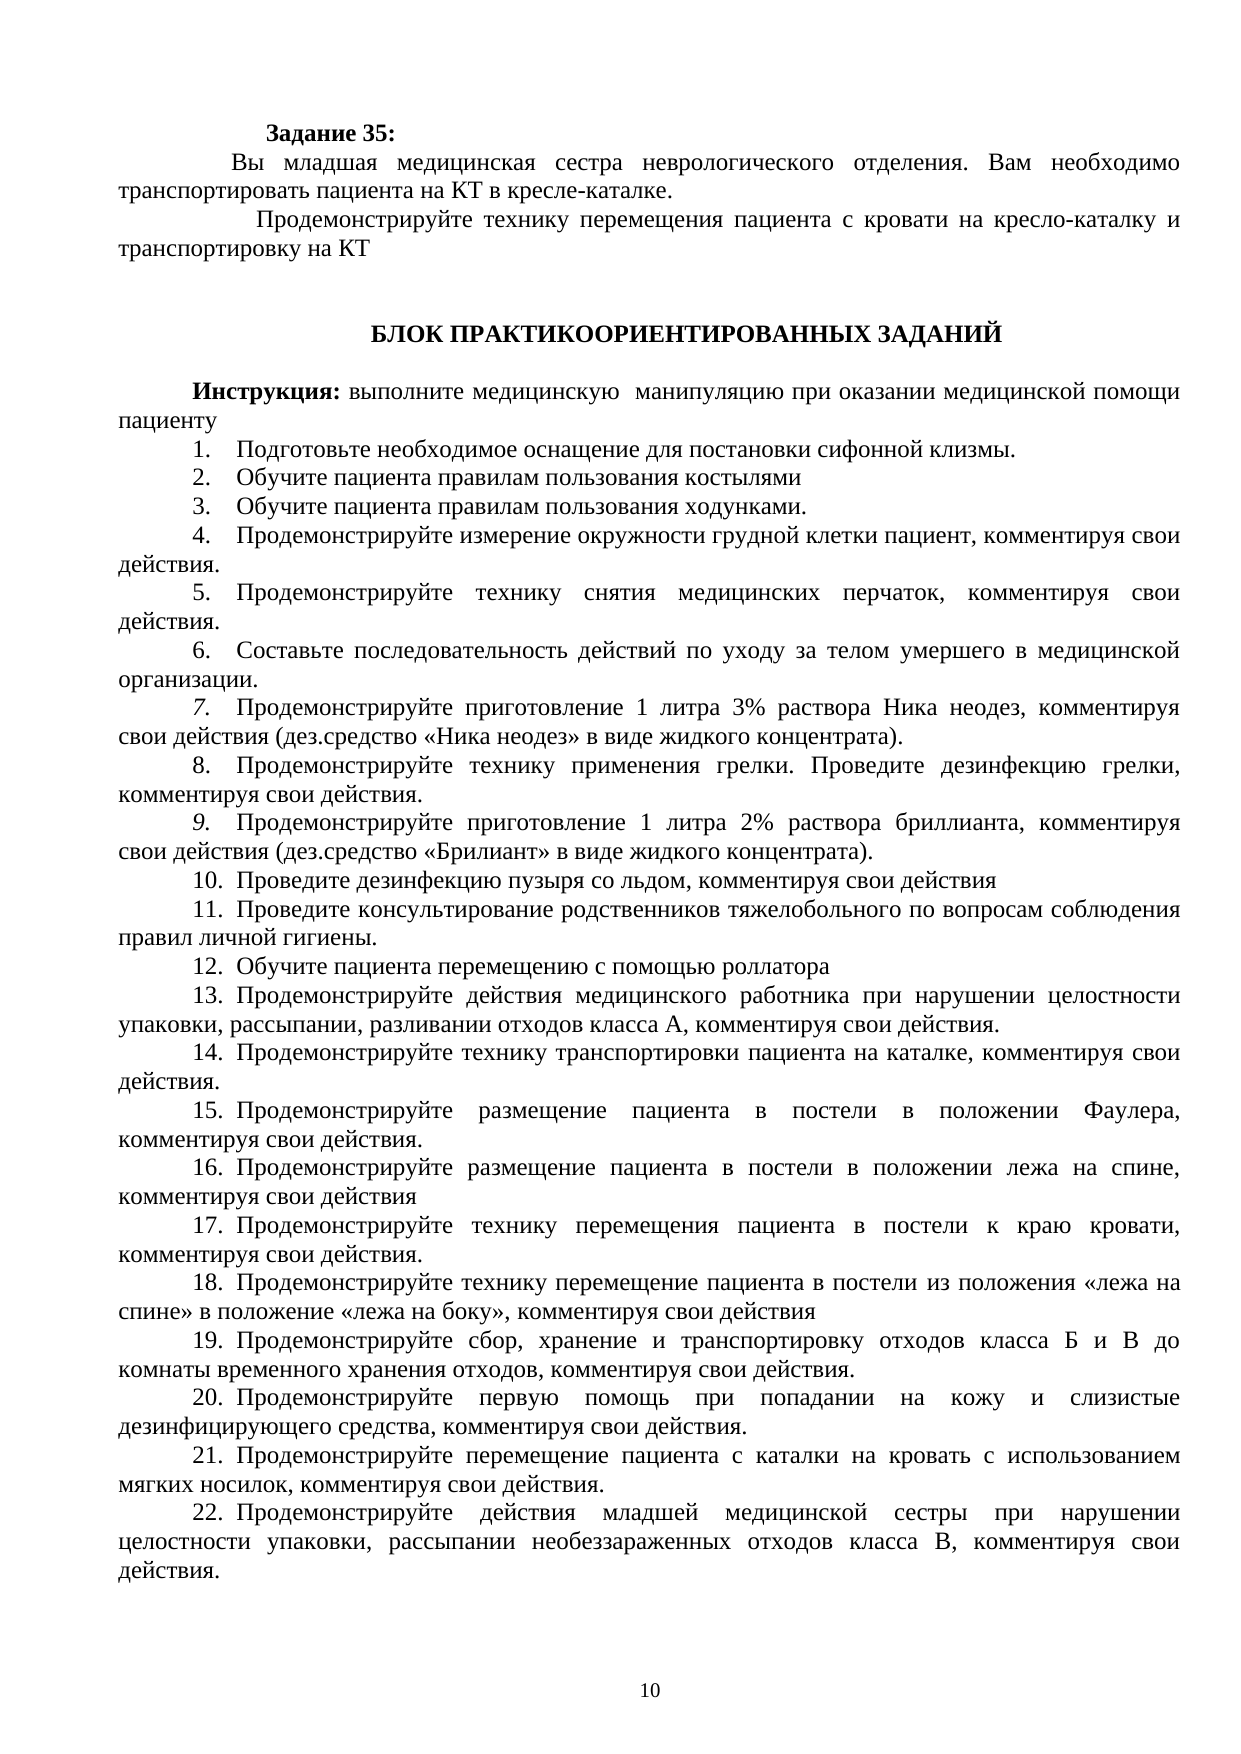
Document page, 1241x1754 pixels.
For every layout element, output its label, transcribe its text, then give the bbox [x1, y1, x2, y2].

list Продемонстрируйте приготовление 1 литра 2% раствора бриллианта, комментируя свои действия (дез.средство «Брилиант» в виде жидкого концентрата). [118, 807, 1181, 865]
list Продемонстрируйте приготовление 1 литра 3% раствора Ника неодез, комментируя свои действия (дез.средство «Ника неодез» в виде жидкого концентрата). [118, 692, 1181, 750]
list Продемонстрируйте сбор, хранение и транспортировку отходов класса Б и В до комнаты временного хранения отходов, комментируя свои действия. [118, 1325, 1181, 1382]
list Проведите дезинфекцию пузыря со льдом, комментируя свои действия [118, 865, 1181, 894]
list Продемонстрируйте измерение окружности грудной клетки пациент, комментируя свои действия. [118, 520, 1181, 577]
list Продемонстрируйте размещение пациента в постели в положении Фаулера, комментируя свои действия. [118, 1095, 1181, 1152]
text Задание 35: [118, 118, 1181, 147]
list Продемонстрируйте технику применения грелки. Проведите дезинфекцию грелки, комментируя свои действия. [118, 750, 1181, 807]
text Продемонстрируйте технику перемещения пациента с кровати на кресло-каталку и транспортировку на КТ [118, 204, 1181, 262]
list Продемонстрируйте действия медицинского работника при нарушении целостности упаковки, рассыпании, разливании отходов класса А, комментируя свои действия. [118, 980, 1181, 1037]
list Обучите пациента правилам пользования костылями [118, 462, 1181, 491]
list Продемонстрируйте технику транспортировки пациента на каталке, комментируя свои действия. [118, 1037, 1181, 1095]
list Проведите консультирование родственников тяжелобольного по вопросам соблюдения правил личной гигиены. [118, 894, 1181, 951]
list Обучите пациента перемещению с помощью роллатора [118, 951, 1181, 980]
text БЛОК ПРАКТИКООРИЕНТИРОВАННЫХ ЗАДАНИЙ [118, 319, 1181, 347]
list Составьте последовательность действий по уходу за телом умершего в медицинской организации. [118, 635, 1181, 692]
text Вы младшая медицинская сестра неврологического отделения. Вам необходимо транспортировать пациента на КТ в кресле-каталке. [118, 147, 1181, 204]
list Продемонстрируйте перемещение пациента с каталки на кровать с использованием мягких носилок, комментируя свои действия. [118, 1440, 1181, 1497]
list Продемонстрируйте технику снятия медицинских перчаток, комментируя свои действия. [118, 577, 1181, 635]
list Продемонстрируйте технику перемещение пациента в постели из положения «лежа на спине» в положение «лежа на боку», комментируя свои действия [118, 1267, 1181, 1325]
text Инструкция: выполните медицинскую манипуляцию при оказании медицинской помощи пациенту [118, 376, 1181, 434]
list Подготовьте необходимое оснащение для постановки сифонной клизмы. [118, 434, 1181, 462]
list Продемонстрируйте действия младшей медицинской сестры при нарушении целостности упаковки, рассыпании необеззараженных отходов класса В, комментируя свои действия. [118, 1497, 1181, 1584]
list Продемонстрируйте технику перемещения пациента в постели к краю кровати, комментируя свои действия. [118, 1210, 1181, 1267]
list Обучите пациента правилам пользования ходунками. [118, 491, 1181, 520]
list Продемонстрируйте первую помощь при попадании на кожу и слизистые дезинфицирующего средства, комментируя свои действия. [118, 1382, 1181, 1440]
list Продемонстрируйте размещение пациента в постели в положении лежа на спине, комментируя свои действия [118, 1152, 1181, 1210]
